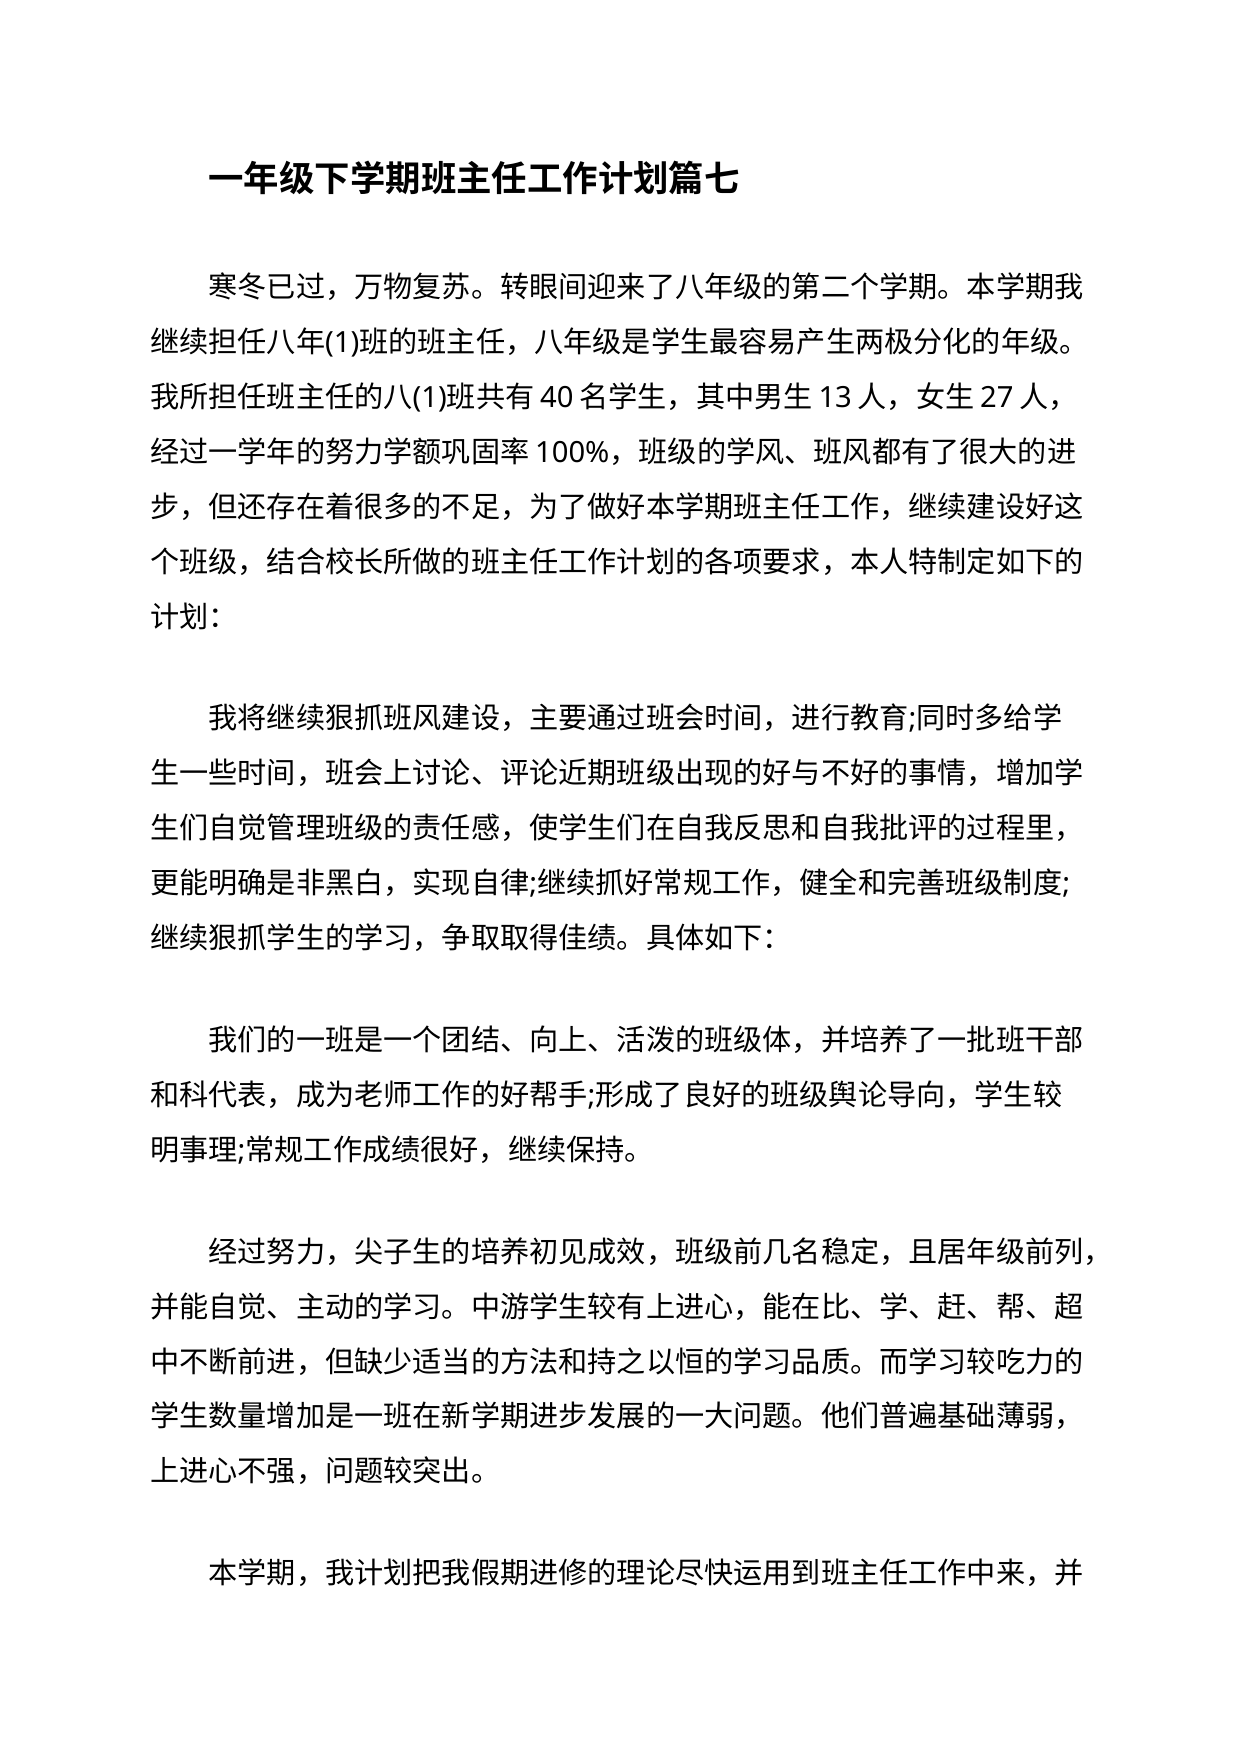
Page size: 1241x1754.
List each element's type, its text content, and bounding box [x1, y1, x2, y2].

text 我将继续狠抓班风建设，主要通过班会时间，进行教育;同时多给学生一些时间，班会上讨论、评论近期班级出现的好与不好的事情，增加学生们自觉管理班级的责任感，使学生们在自我反思和自我批评的过程里，更能明确是非黑白，实现自律;继续抓好常规工作，健全和完善班级制度;继续狠抓学生的学习，争取取得佳绩。具体如下： [150, 695, 1090, 957]
text 经过努力，尖子生的培养初见成效，班级前几名稳定，且居年级前列，并能自觉、主动的学习。中游学生较有上进心，能在比、学、赶、帮、超中不断前进，但缺少适当的方法和持之以恒的学习品质。而学习较吃力的学生数量增加是一班在新学期进步发展的一大问题。他们普遍基础薄弱，上进心不强，问题较突出。 [150, 1228, 1090, 1490]
text 一年级下学期班主任工作计划篇七 [150, 150, 1090, 201]
text 我们的一班是一个团结、向上、活泼的班级体，并培养了一批班干部和科代表，成为老师工作的好帮手;形成了良好的班级舆论导向，学生较明事理;常规工作成绩很好，继续保持。 [150, 1016, 1090, 1169]
text 寒冬已过，万物复苏。转眼间迎来了八年级的第二个学期。本学期我继续担任八年(1)班的班主任，八年级是学生最容易产生两极分化的年级。我所担任班主任的八(1)班共有40名学生，其中男生13人，女生27人，经过一学年的努力学额巩固率100%，班级的学风、班风都有了很大的进步，但还存在着很多的不足，为了做好本学期班主任工作，继续建设好这个班级，结合校长所做的班主任工作计划的各项要求，本人特制定如下的计划： [150, 263, 1090, 635]
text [150, 1550, 1090, 1592]
